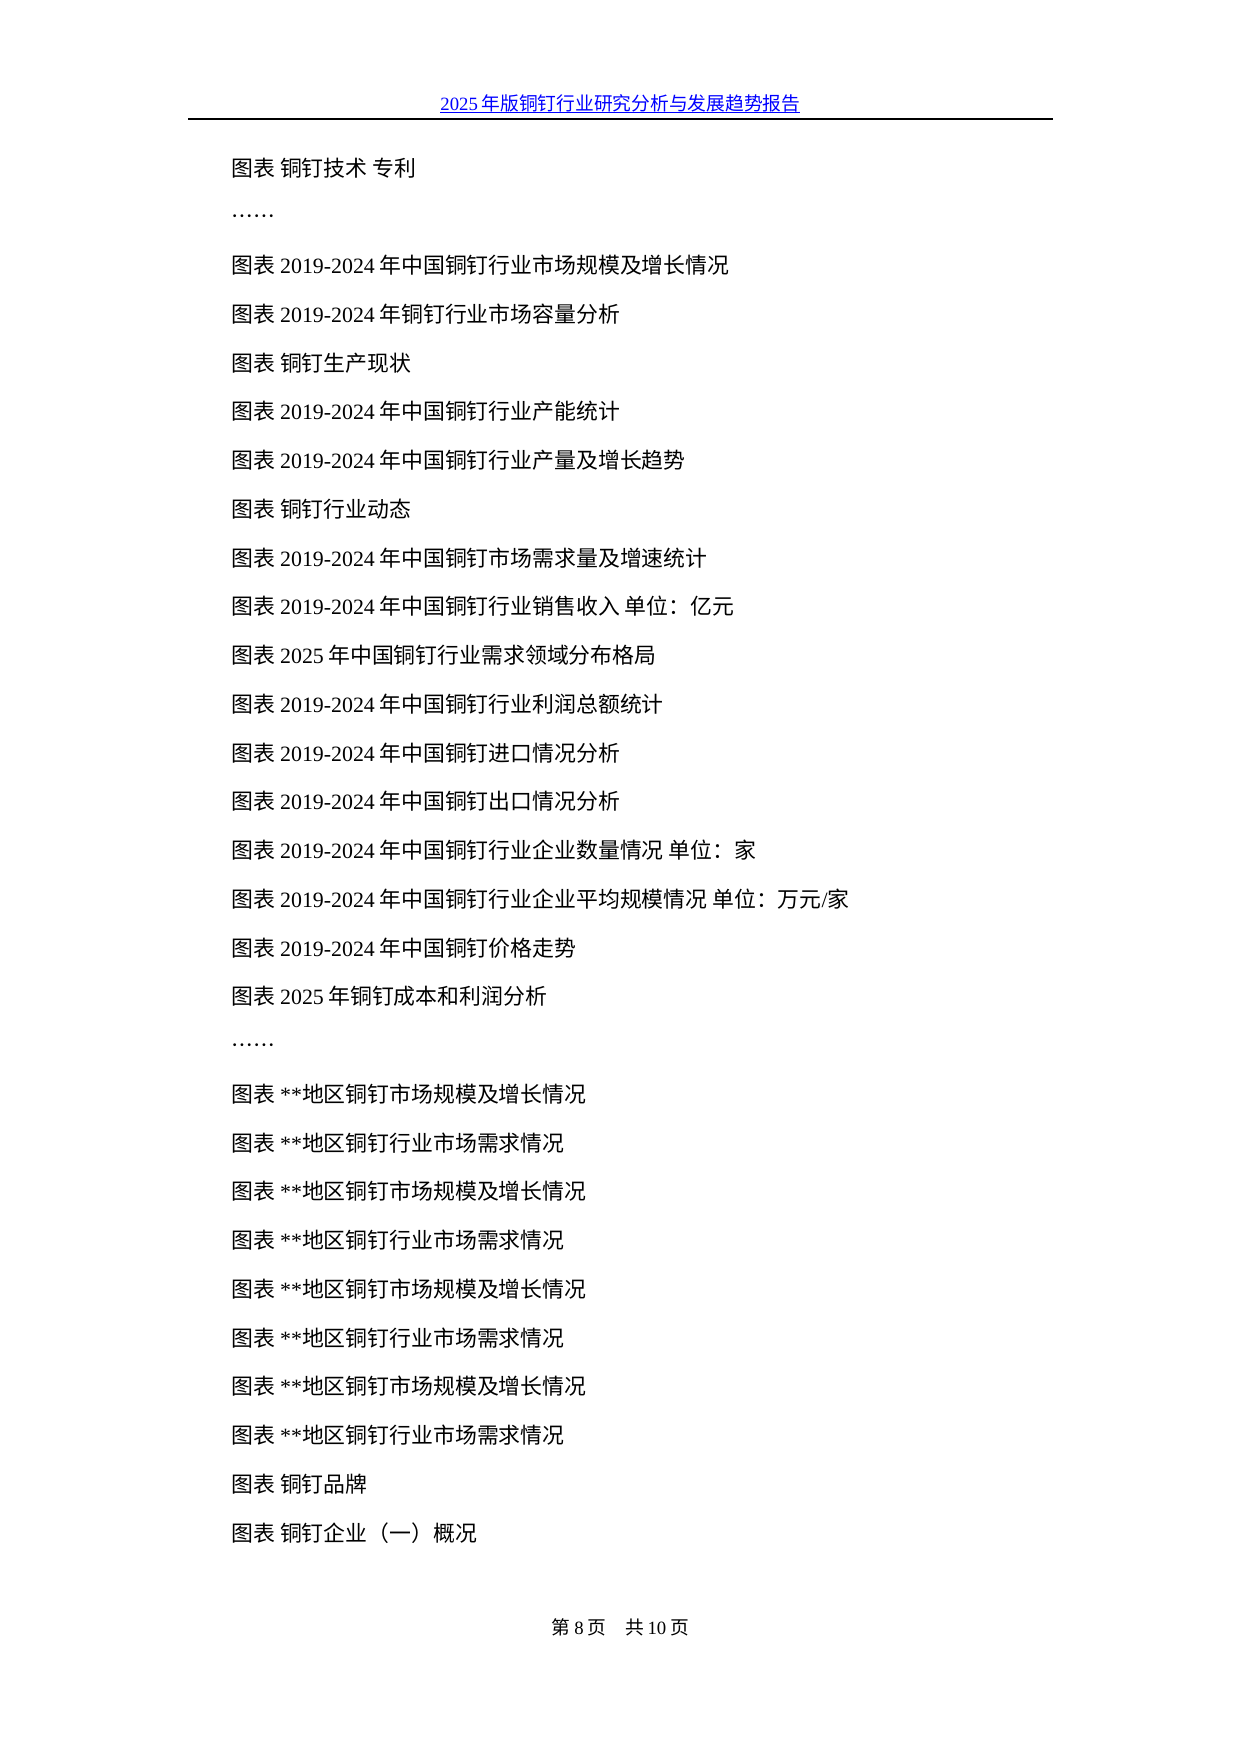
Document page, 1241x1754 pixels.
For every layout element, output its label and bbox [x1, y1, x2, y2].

text [187, 150, 1053, 1548]
